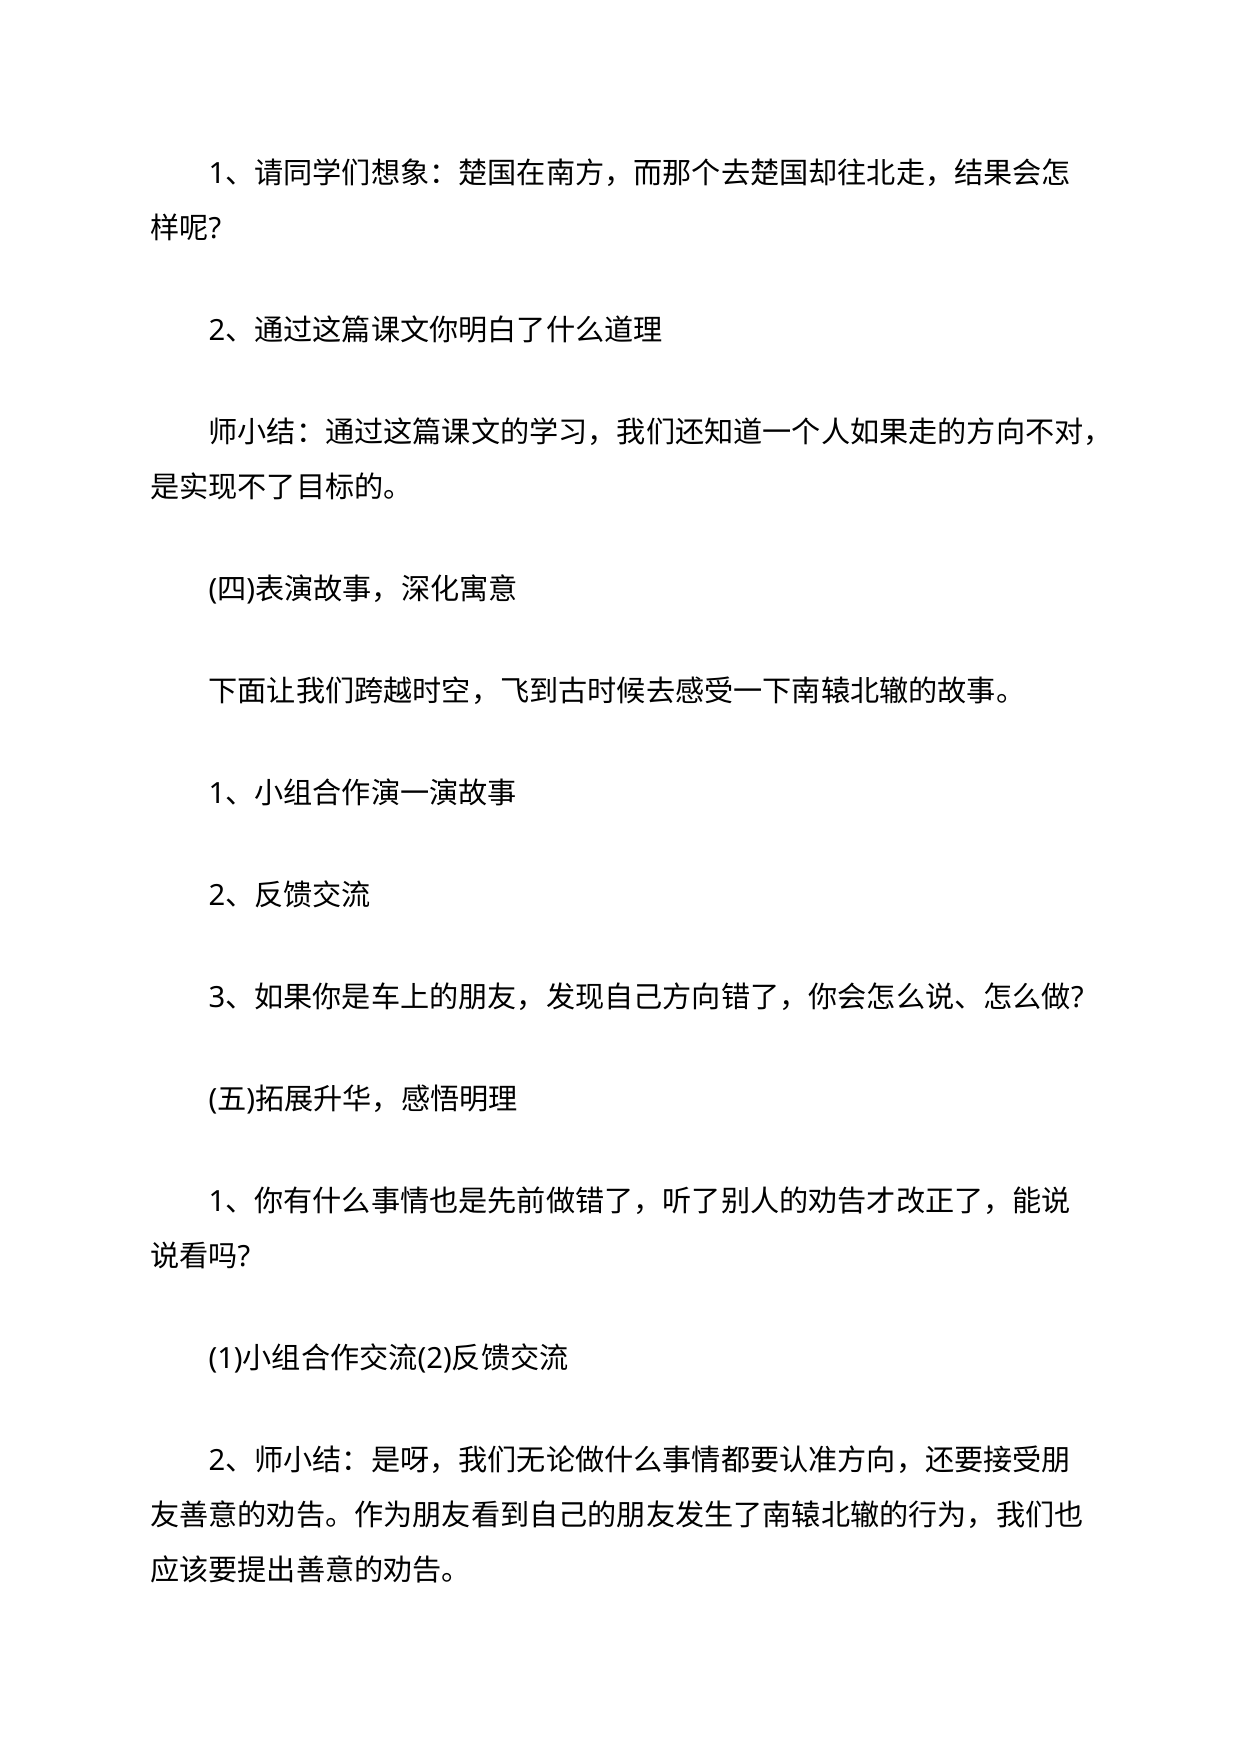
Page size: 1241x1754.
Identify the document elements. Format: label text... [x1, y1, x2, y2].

text 师小结：通过这篇课文的学习，我们还知道一个人如果走的方向不对，是实现不了目标的。 [150, 409, 1090, 506]
text 1、请同学们想象：楚国在南方，而那个去楚国却往北走，结果会怎样呢? [150, 150, 1090, 247]
text 2、反馈交流 [150, 871, 1090, 914]
text 2、通过这篇课文你明白了什么道理 [150, 307, 1090, 349]
text 3、如果你是车上的朋友，发现自己方向错了，你会怎么说、怎么做? [150, 973, 1090, 1016]
text (1)小组合作交流(2)反馈交流 [150, 1334, 1090, 1377]
text 2、师小结：是呀，我们无论做什么事情都要认准方向，还要接受朋友善意的劝告。作为朋友看到自己的朋友发生了南辕北辙的行为，我们也应该要提出善意的劝告。 [150, 1436, 1090, 1588]
text 1、你有什么事情也是先前做错了，听了别人的劝告才改正了，能说说看吗? [150, 1177, 1090, 1275]
text (五)拓展升华，感悟明理 [150, 1075, 1090, 1118]
text 1、小组合作演一演故事 [150, 769, 1090, 812]
text 下面让我们跨越时空，飞到古时候去感受一下南辕北辙的故事。 [150, 668, 1090, 710]
text (四)表演故事，深化寓意 [150, 566, 1090, 608]
